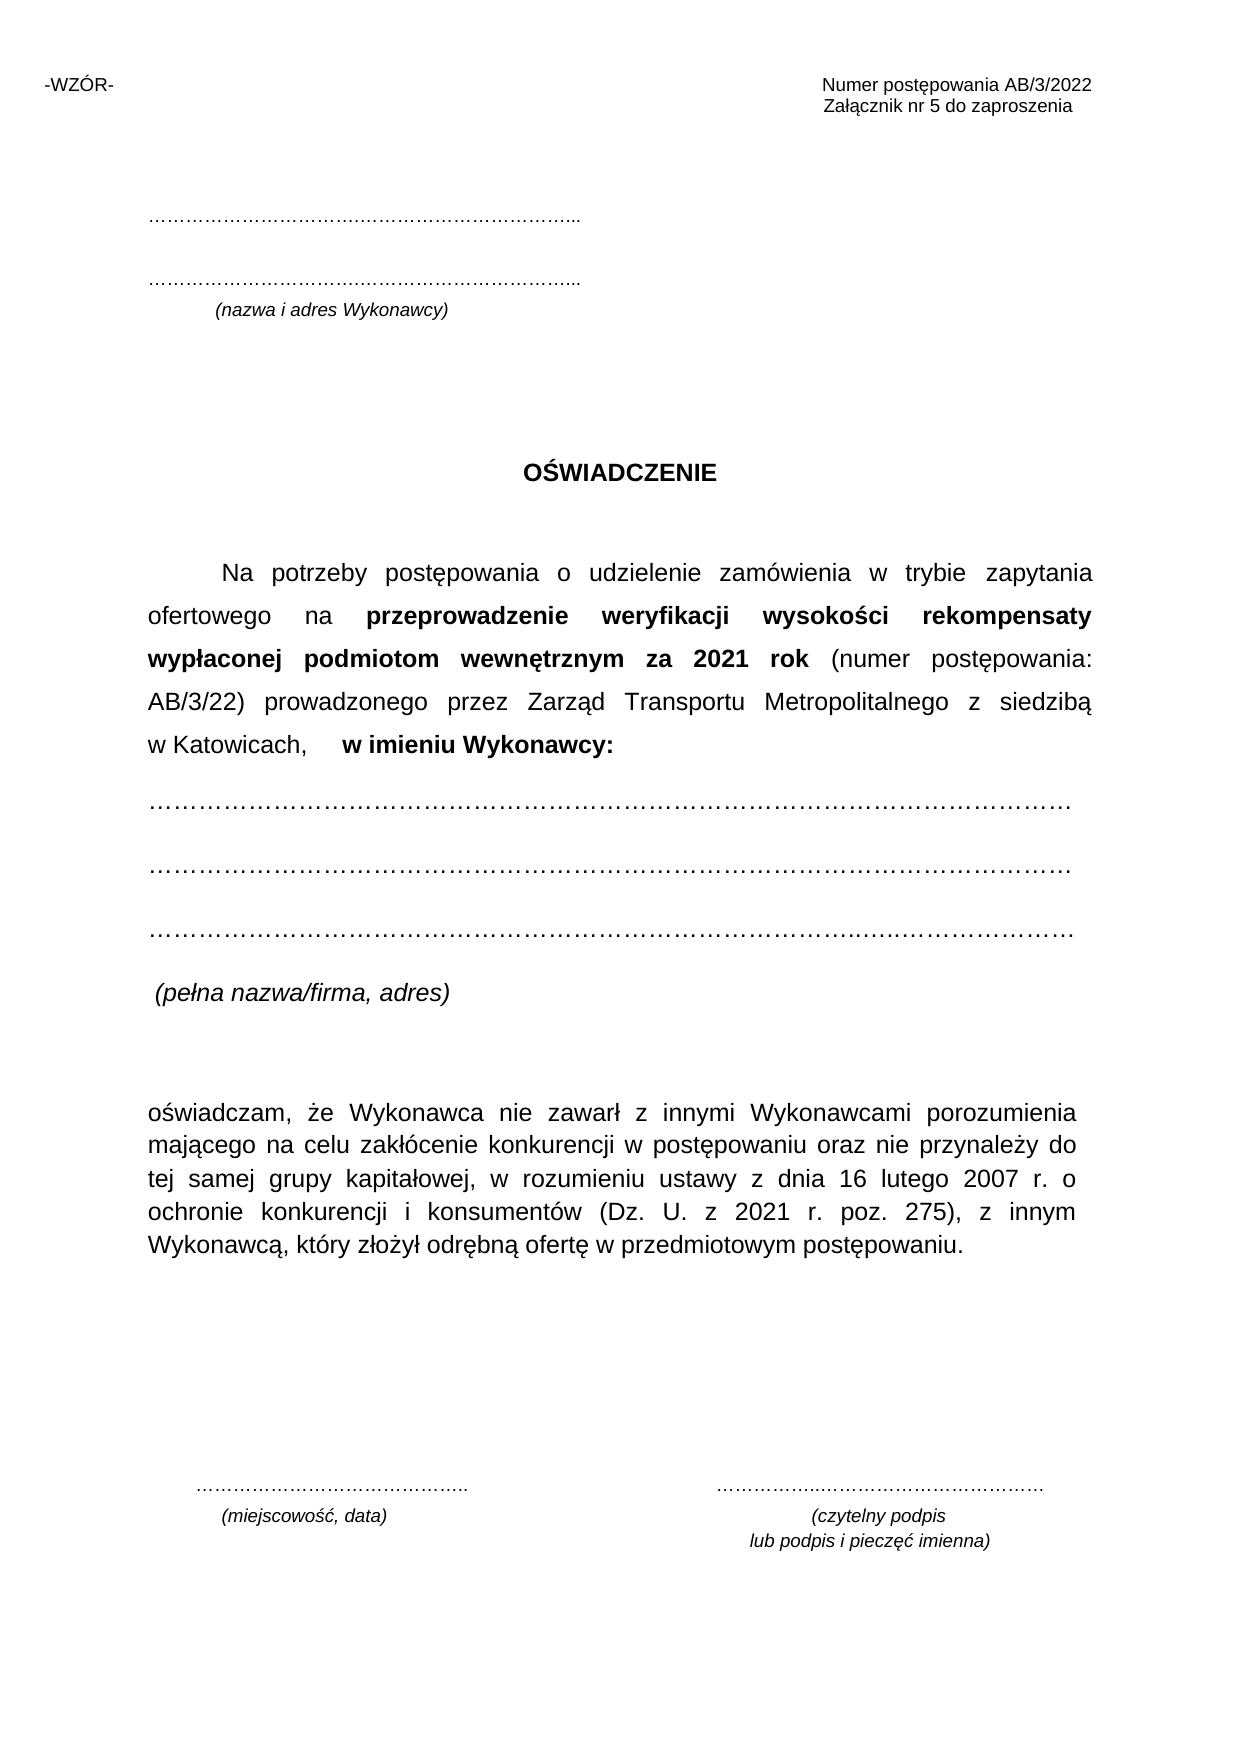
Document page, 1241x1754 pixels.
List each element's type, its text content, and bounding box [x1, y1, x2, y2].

text …………………………………………………………………………..…..………………… [148, 914, 1093, 943]
text …………………………….……………………………... [148, 205, 1093, 227]
subtitle OŚWIADCZENIE [148, 457, 1093, 486]
text …………………………………….. ……………..……………………………… [148, 1473, 1093, 1495]
text (pełna nazwa/firma, adres) [148, 978, 1093, 1007]
text Na potrzeby postępowania o udzielenie zamówienia w trybie zapytania ofertowego na przeprowadzenie weryfikacji wysokości rekompensaty wypłaconej podmiotom wewnętrznym za 2021 rok (numer postępowania: AB/3/22) prowadzonego przez Zarząd Transportu Metropolitalnego z siedzibą w Katowicach, w imieniu Wykonawcy: [148, 558, 1093, 759]
text ………………………………………………………………………………………………… [148, 850, 1093, 879]
text (miejscowość, data) (czytelny podpis [221, 1504, 1078, 1526]
text (nazwa i adres Wykonawcy) [148, 298, 1078, 320]
text lub podpis i pieczęć imienna) [664, 1530, 1078, 1551]
text ………………………………………………………………………………………………… [148, 786, 1093, 815]
text oświadczam, że Wykonawca nie zawarł z innymi Wykonawcami porozumienia mającego na celu zakłócenie konkurencji w postępowaniu oraz nie przynależy do tej samej grupy kapitałowej, w rozumieniu ustawy z dnia 16 lutego 2007 r. o ochronie konkurencji i konsumentów (Dz. U. z 2021 r. poz. 275), z innym Wykonawcą, który złożył odrębną ofertę w przedmiotowym postępowaniu. [148, 1097, 1078, 1258]
text …………………………….……………………………... [148, 267, 1093, 289]
